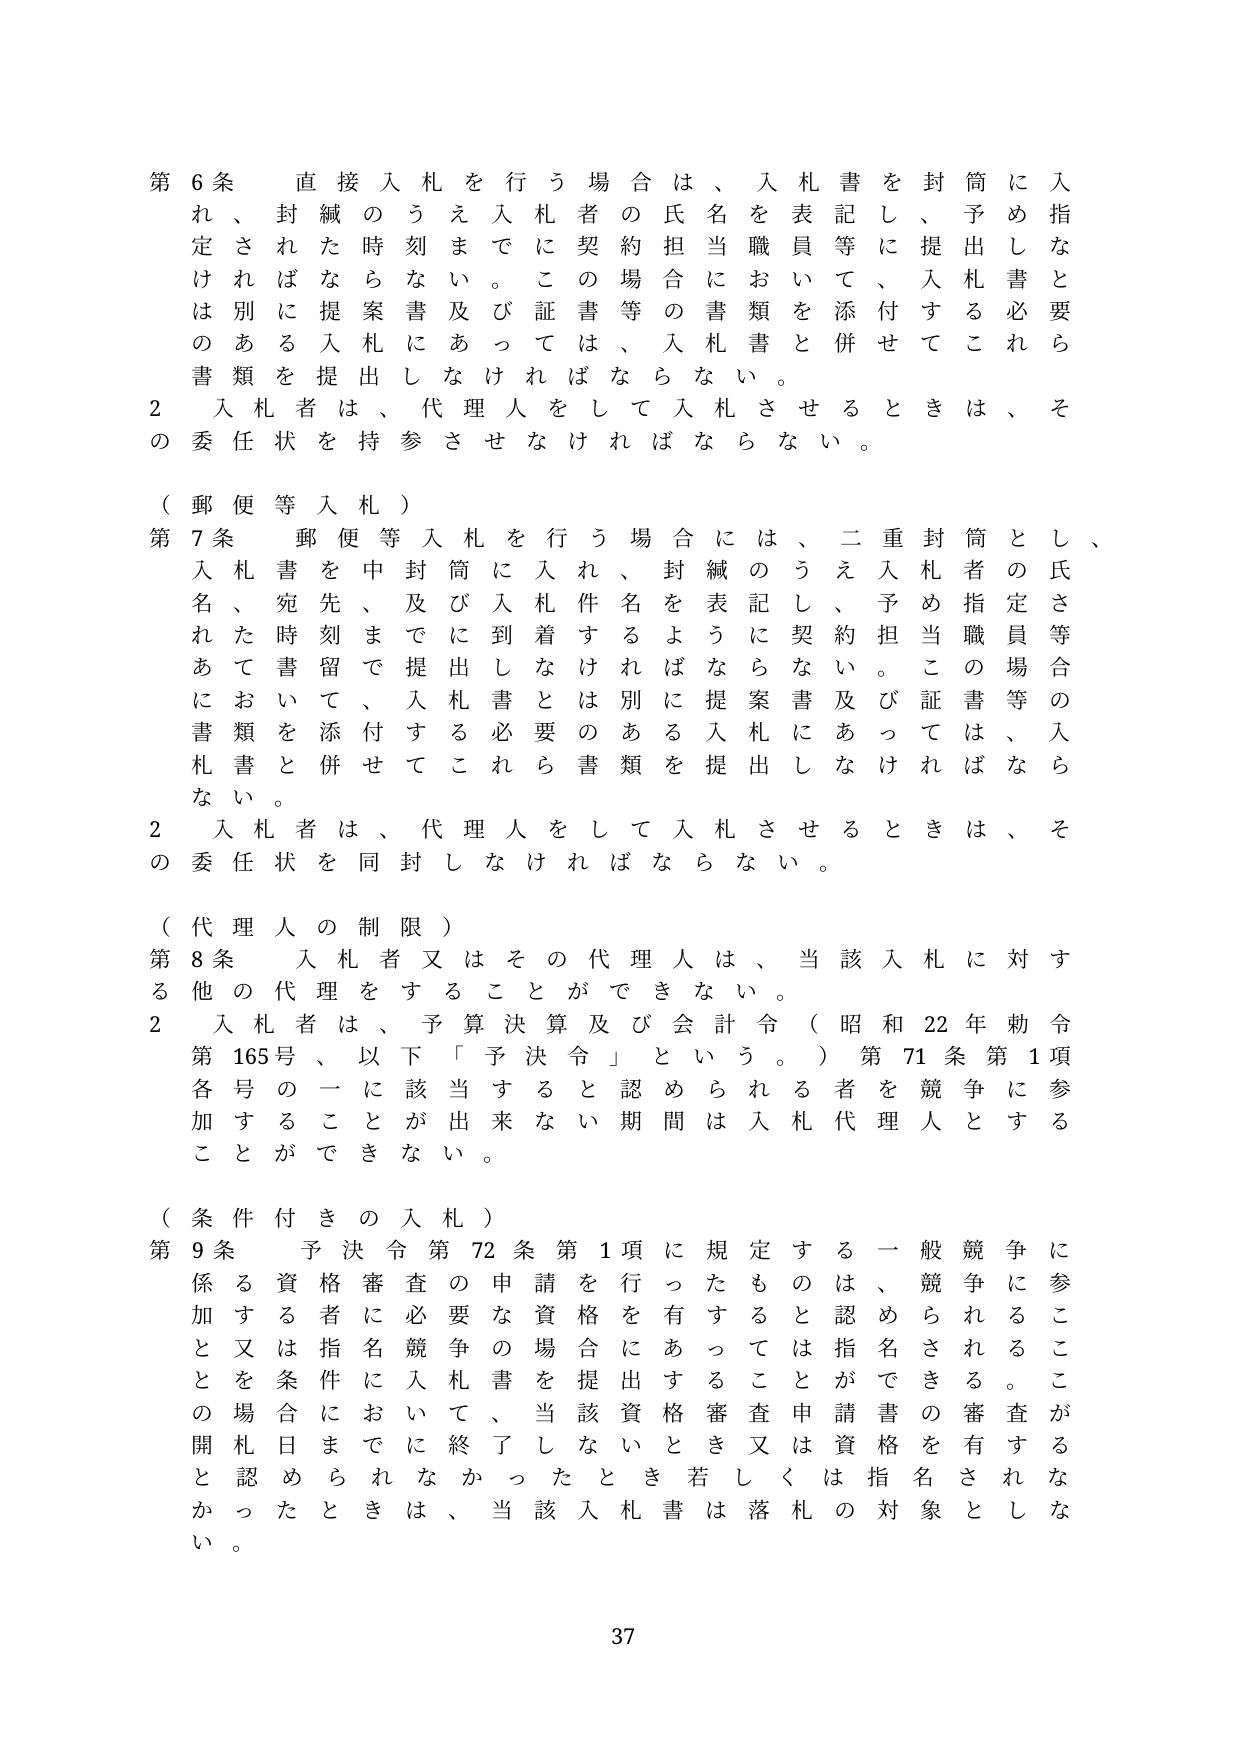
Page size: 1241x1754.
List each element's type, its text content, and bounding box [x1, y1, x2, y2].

text （郵便等入札） [149, 488, 1091, 521]
text （条件付きの入札） [149, 1201, 1091, 1233]
text 第7条 郵便等入札を行う場合には、二重封筒とし、入札書を中封筒に入れ、封緘のうえ入札者の氏名、宛先、及び入札件名を表記し、予め指定された時刻までに到着するように契約担当職員等あて書留で提出しなければならない。この場合において、入札書とは別に提案書及び証書等の書類を添付する必要のある入札にあっては、入札書と併せてこれら書類を提出しなければならない。 [149, 521, 1091, 812]
text 第6条 直接入札を行う場合は、入札書を封筒に入れ、封緘のうえ入札者の氏名を表記し、予め指定された時刻までに契約担当職員等に提出しなければならない。この場合において、入札書とは別に提案書及び証書等の書類を添付する必要のある入札にあっては、入札書と併せてこれら書類を提出しなければならない。 [149, 164, 1091, 391]
text 2 入札者は、代理人をして入札させるときは、その委任状を同封しなければならない。 [149, 812, 1091, 877]
text 2 入札者は、代理人をして入札させるときは、その委任状を持参させなければならない。 [149, 391, 1091, 456]
text 2 入札者は、予算決算及び会計令（昭和22年勅令第165号、以下「予決令」という。）第71条第1項各号の一に該当すると認められる者を競争に参加することが出来ない期間は入札代理人とすることができない。 [149, 1007, 1091, 1168]
text 第8条 入札者又はその代理人は、当該入札に対する他の代理をすることができない。 [149, 942, 1091, 1007]
text 第9条 予決令第72条第1項に規定する一般競争に係る資格審査の申請を行ったものは、競争に参加する者に必要な資格を有すると認められること又は指名競争の場合にあっては指名されることを条件に入札書を提出することができる。この場合において、当該資格審査申請書の審査が開札日までに終了しないとき又は資格を有すると認められなかったとき若しくは指名されなかったときは、当該入札書は落札の対象としない。 [149, 1233, 1091, 1557]
text （代理人の制限） [149, 909, 1091, 942]
